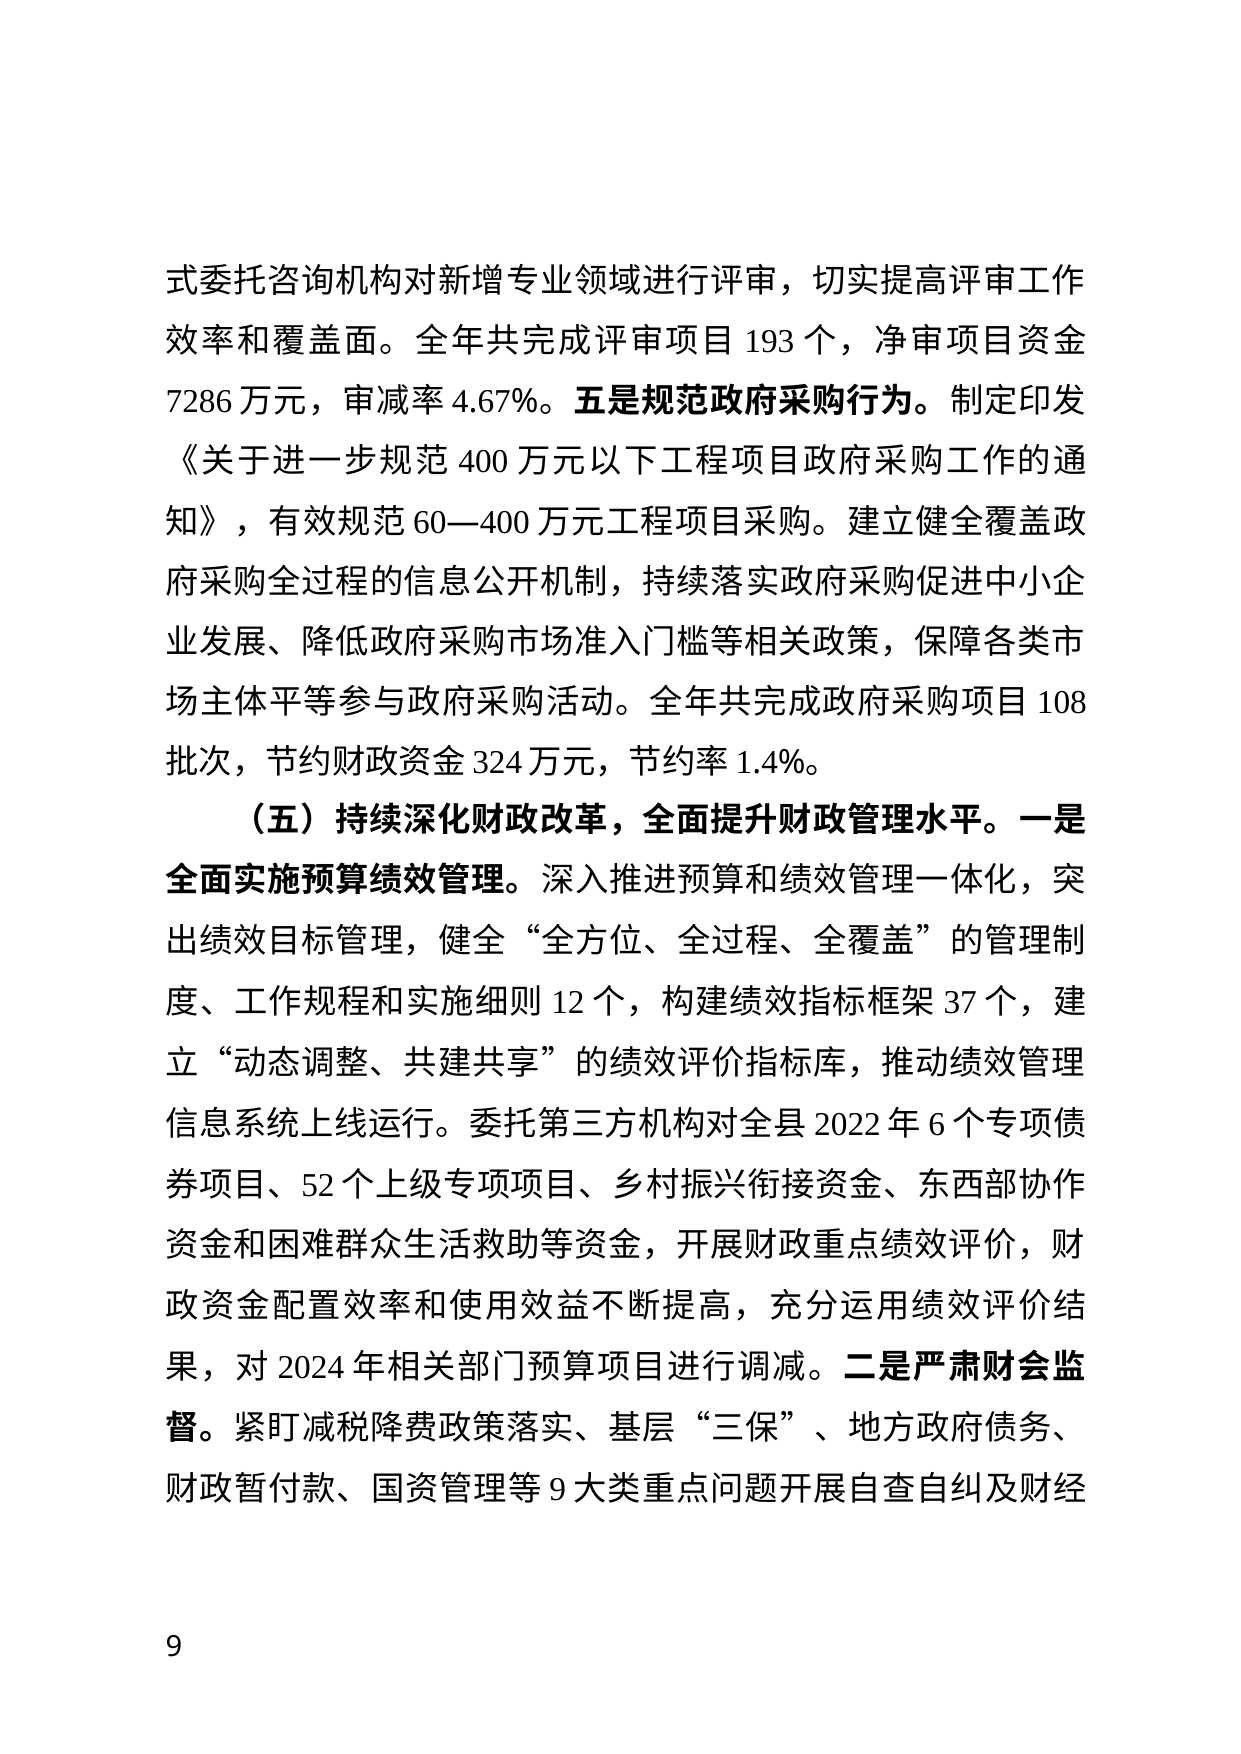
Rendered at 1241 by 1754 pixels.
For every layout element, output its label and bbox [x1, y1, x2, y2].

text [165, 244, 1087, 786]
list [165, 786, 1087, 1516]
